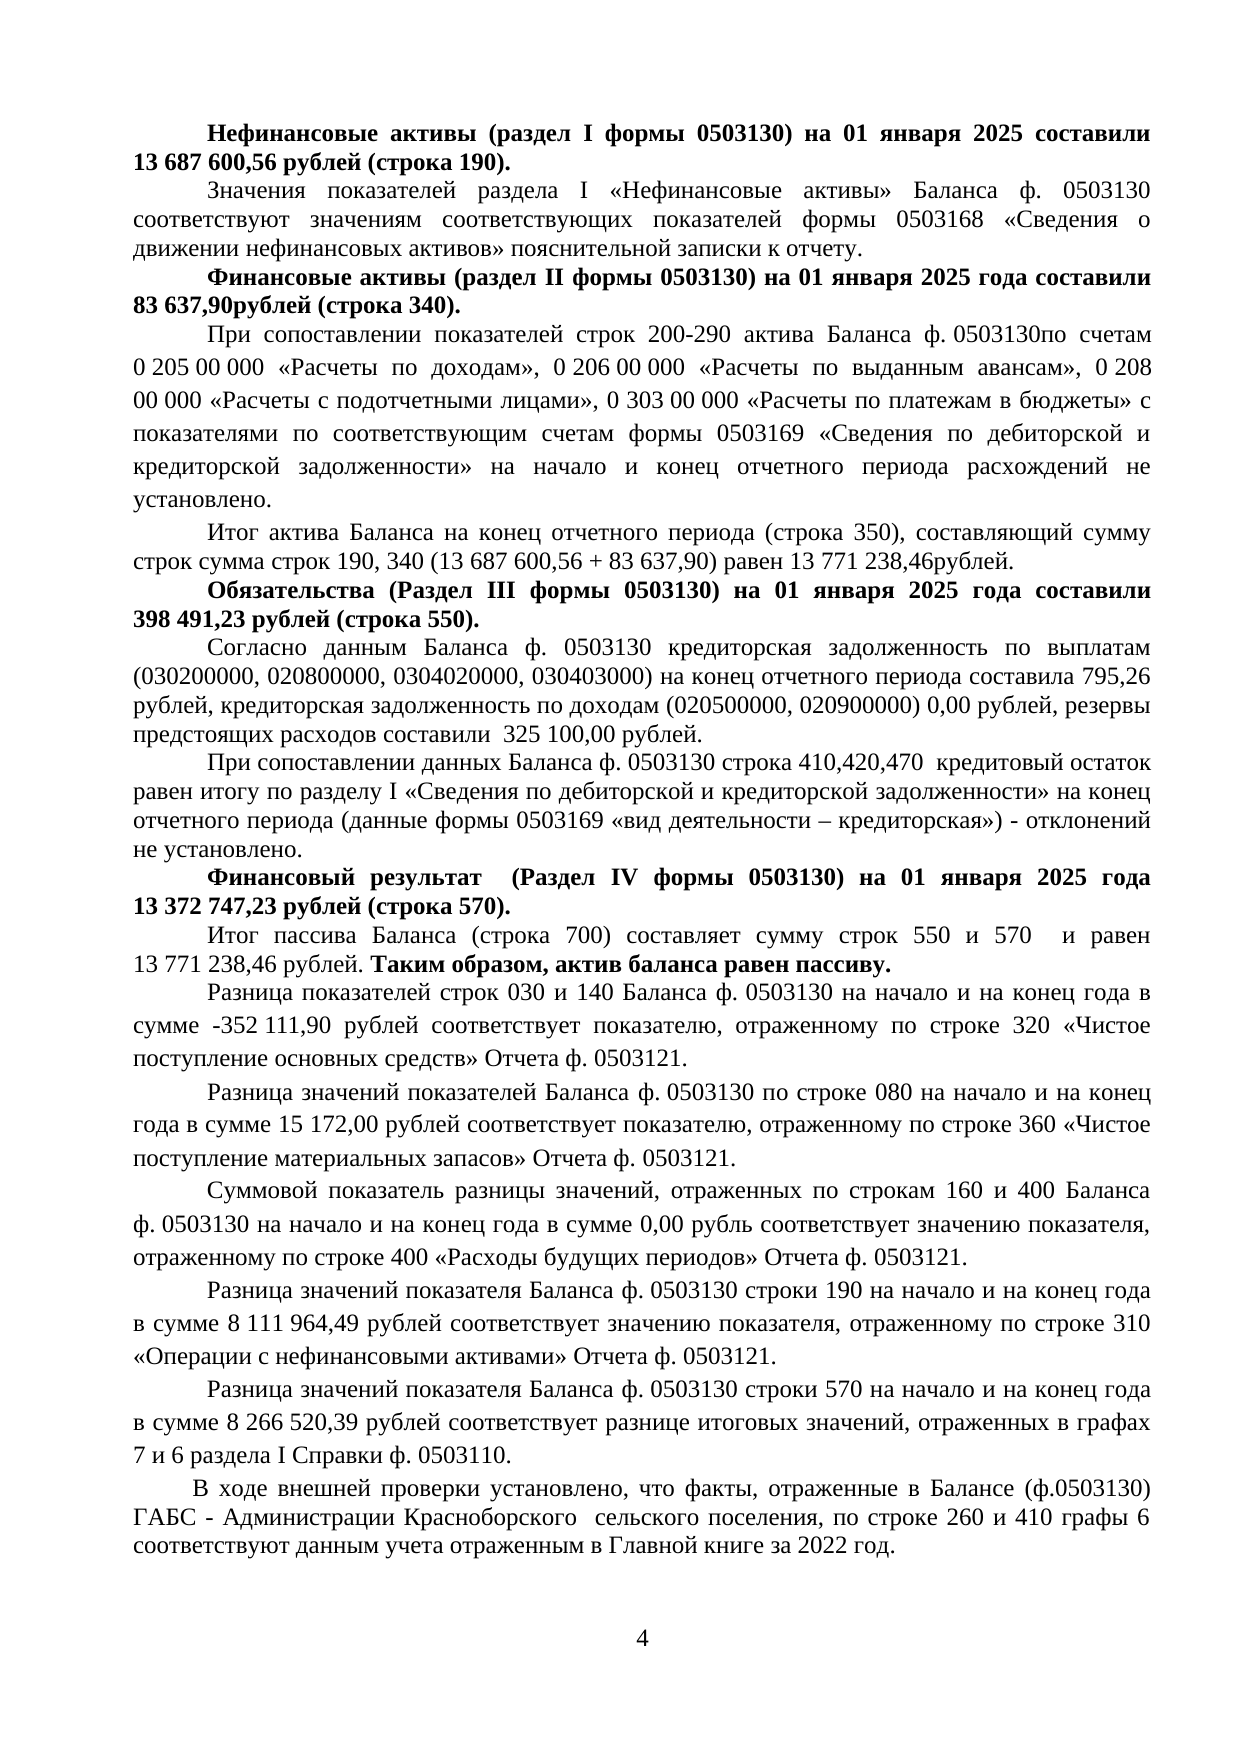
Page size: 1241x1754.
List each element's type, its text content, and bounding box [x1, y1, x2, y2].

text Итог пассива Баланса (строка 700) составляет сумму строк 550 и 570 и равен 13 771 238,46 рублей. Таким образом, актив баланса равен пассиву. [133, 920, 1152, 977]
text Финансовые активы (раздел II формы 0503130) на 01 января 2025 года составили 83 637,90рублей (строка 340). [133, 262, 1152, 319]
text Суммовой показатель разницы значений, отраженных по строкам 160 и 400 Баланса ф. 0503130 на начало и на конец года в сумме 0,00 рубль соответствует значению показателя, отраженному по строке 400 «Расходы будущих периодов» Отчета ф. 0503121. [133, 1176, 1152, 1270]
text При сопоставлении данных Баланса ф. 0503130 строка 410,420,470 кредитовый остаток равен итогу по разделу I «Сведения по дебиторской и кредиторской задолженности» на конец отчетного периода (данные формы 0503169 «вид деятельности – кредиторская») - отклонений не установлено. [133, 747, 1152, 862]
text Разница значений показателей Баланса ф. 0503130 по строке 080 на начало и на конец года в сумме 15 172,00 рублей соответствует показателю, отраженному по строке 360 «Чистое поступление материальных запасов» Отчета ф. 0503121. [133, 1138, 1152, 1171]
text Нефинансовые активы (раздел I формы 0503130) на 01 января 2025 составили 13 687 600,56 рублей (строка 190). [133, 118, 1152, 176]
text Финансовый результат (Раздел IV формы 0503130) на 01 января 2025 года 13 372 747,23 рублей (строка 570). [133, 862, 1152, 920]
text Значения показателей раздела I «Нефинансовые активы» Баланса ф. 0503130 соответствуют значениям соответствующих показателей формы 0503168 «Сведения о движении нефинансовых активов» пояснительной записки к отчету. [133, 176, 1152, 262]
text Разница значений показателя Баланса ф. 0503130 строки 570 на начало и на конец года в сумме 8 266 520,39 рублей соответствует разнице итоговых значений, отраженных в графах 7 и 6 раздела I Справки ф. 0503110. [133, 1374, 1152, 1468]
list В ходе внешней проверки установлено, что факты, отраженные в Балансе (ф.0503130) ГАБС - Администрации Красноборского сельского поселения, по строке 260 и 410 графы 6 соответствуют данным учета отраженным в Главной книге за 2022 год. [133, 1473, 1152, 1559]
text Обязательства (Раздел III формы 0503130) на 01 января 2025 года составили 398 491,23 рублей (строка 550). [133, 575, 1152, 632]
text Согласно данным Баланса ф. 0503130 кредиторская задолженность по выплатам (030200000, 020800000, 0304020000, 030403000) на конец отчетного периода составила 795,26 рублей, кредиторская задолженность по доходам (020500000, 020900000) 0,00 рублей, резервы предстоящих расходов составили 325 100,00 рублей. [133, 632, 1152, 747]
text При сопоставлении показателей строк 200-290 актива Баланса ф. 0503130по счетам 0 205 00 000 «Расчеты по доходам», 0 206 00 000 «Расчеты по выданным авансам», 0 208 00 000 «Расчеты с подотчетными лицами», 0 303 00 000 «Расчеты по платежам в бюджеты» с показателями по соответствующим счетам формы 0503169 «Сведения по дебиторской и кредиторской задолженности» на начало и конец отчетного периода расхождений не установлено. [133, 319, 1152, 513]
text Итог актива Баланса на конец отчетного периода (строка 350), составляющий сумму строк сумма строк 190, 340 (13 687 600,56 + 83 637,90) равен 13 771 238,46рублей. [133, 517, 1152, 575]
text Разница значений показателя Баланса ф. 0503130 строки 190 на начало и на конец года в сумме 8 111 964,49 рублей соответствует значению показателя, отраженному по строке 310 «Операции с нефинансовыми активами» Отчета ф. 0503121. [133, 1275, 1152, 1369]
text Разница показателей строк 030 и 140 Баланса ф. 0503130 на начало и на конец года в сумме -352 111,90 рублей соответствует показателю, отраженному по строке 320 «Чистое поступление основных средств» Отчета ф. 0503121. [133, 977, 1152, 1072]
text Разница значений показателей Баланса ф. 0503130 по строке 080 на начало и на конец года в сумме 15 172,00 рублей соответствует показателю, отраженному по строке 360 «Чистое поступление материальных запасов» Отчета ф. 0503121. [133, 1077, 1152, 1110]
